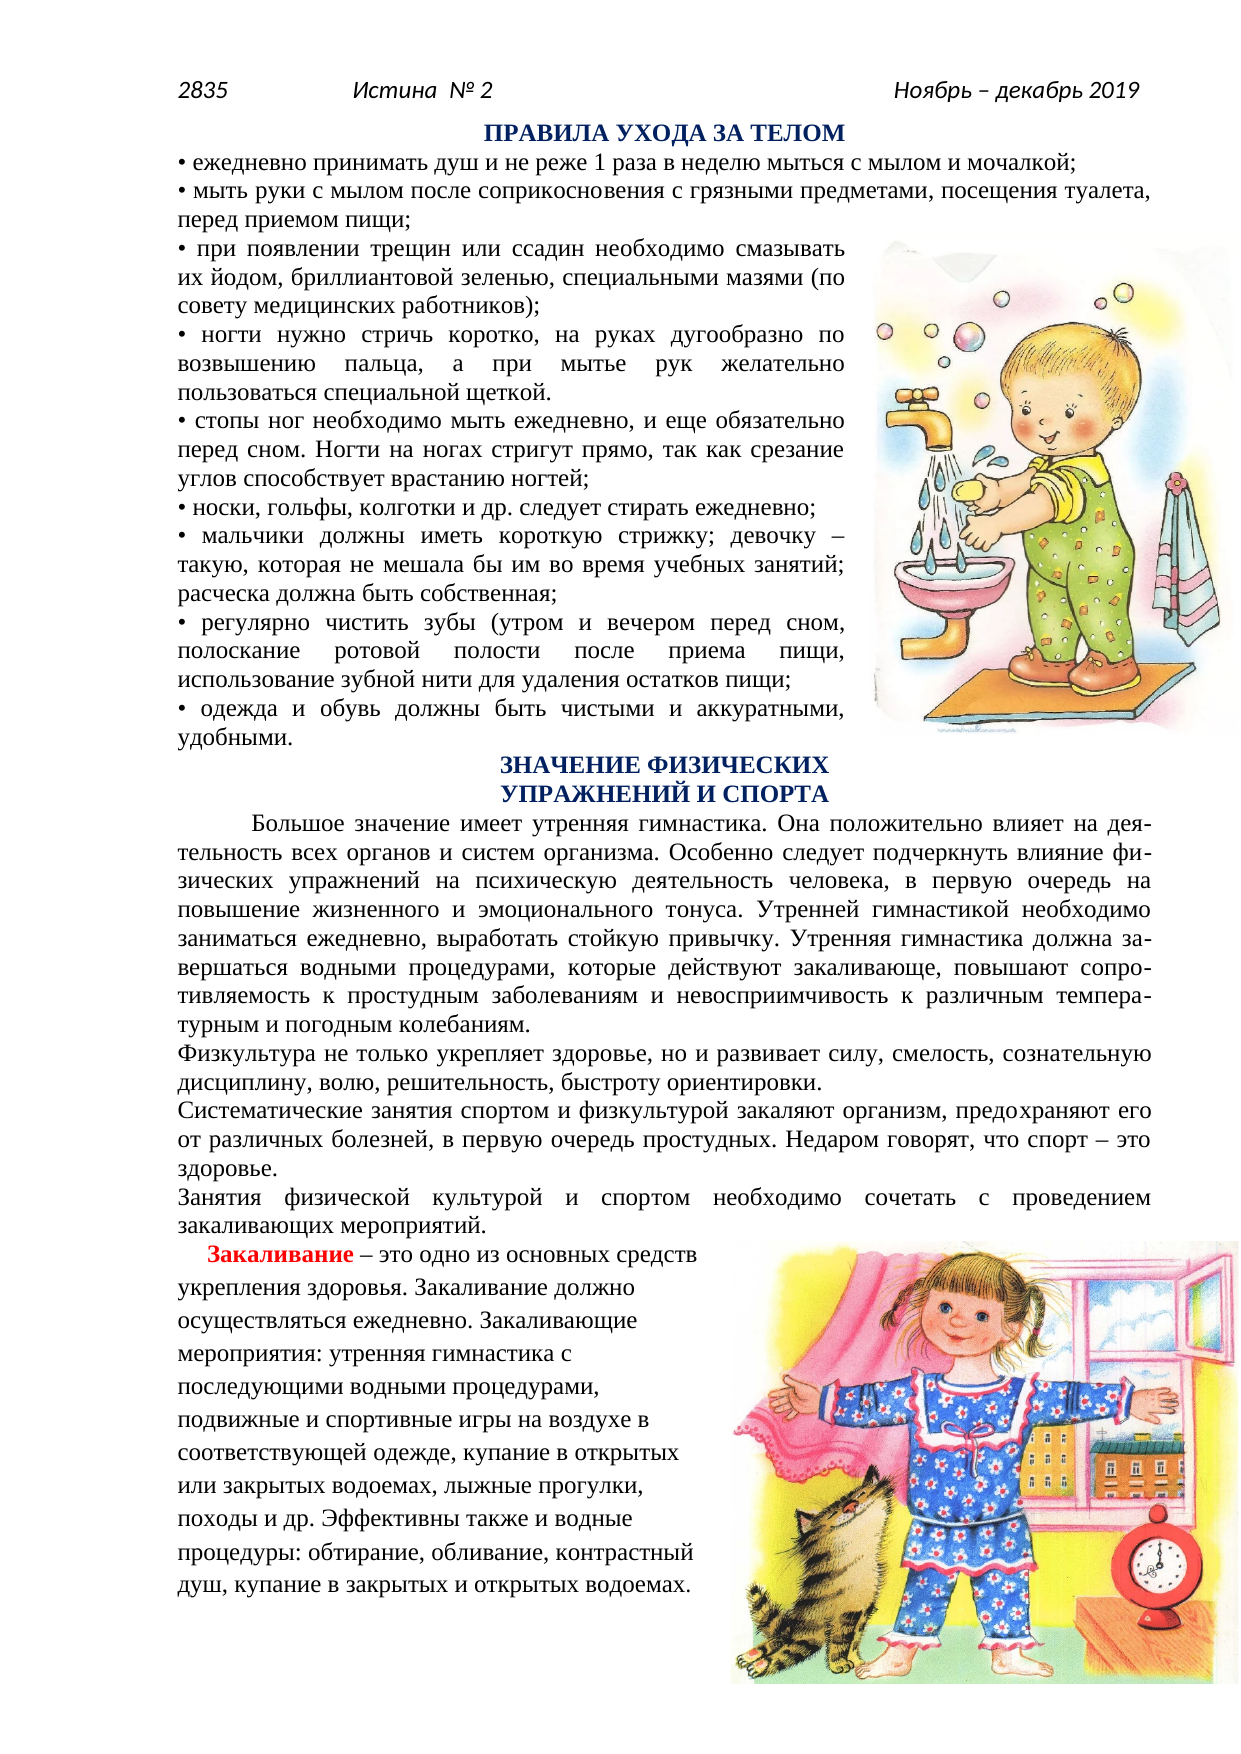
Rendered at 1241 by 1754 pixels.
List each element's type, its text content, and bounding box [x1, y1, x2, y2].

text • мыть руки с мылом после соприкосновения с грязными предметами, посещения туалета, перед приемом пищи; [177, 176, 1152, 233]
picture [729, 1241, 1239, 1683]
text УПРАЖНЕНИЙ И СПОРТА [177, 779, 1152, 808]
text Большое значение имеет утренняя гимнастика. Она положительно влияет на деятельность всех органов и систем организма. Особенно следует подчеркнуть влияние физических упражнений на психическую деятельность человека, в первую очередь на повышение жизненного и эмоционального тонуса. Утренней гимнастикой необходимо заниматься ежедневно, выработать стойкую привычку. Утренняя гимнастика должна завершаться водными процедурами, которые действуют закаливающе, повышают сопротивляемость к простудным заболеваниям и невосприимчивость к различным температурным и погодным колебаниям. [177, 808, 1152, 1038]
picture [862, 235, 1238, 733]
text • носки, гольфы, колготки и др. следует стирать ежедневно; [177, 492, 862, 521]
text Физкультура не только укрепляет здоровье, но и развивает силу, смелость, сознательную дисциплину, волю, решительность, быстроту ориентировки. [177, 1038, 1152, 1096]
text ЗНАЧЕНИЕ ФИЗИЧЕСКИХ [177, 751, 1152, 779]
text Закаливание – это одно из основных средств укрепления здоровья. Закаливание должно осуществляться ежедневно. Закаливающие мероприятия: утренняя гимнастика с последующими водными процедурами, подвижные и спортивные игры на воздухе в соответствующей одежде, купание в открытых или закрытых водоемах, лыжные прогулки, походы и др. Эффективны также и водные процедуры: обтирание, обливание, контрастный душ, купание в закрытых и открытых водоемах. [177, 1239, 1152, 1599]
text Занятия физической культурой и спортом необходимо сочетать с проведением закаливающих мероприятий. [177, 1182, 1152, 1239]
text • мальчики должны иметь короткую стрижку; девочку – такую, которая не мешала бы им во время учебных занятий; расческа должна быть собственная; [177, 521, 862, 607]
text • ногти нужно стричь коротко, на руках дугообразно по возвышению пальца, а при мытье рук желательно пользоваться специальной щеткой. [177, 319, 862, 406]
text • одежда и обувь должны быть чистыми и аккуратными, удобными. [177, 693, 1152, 751]
text • ежедневно принимать душ и не реже 1 раза в неделю мыться с мылом и мочалкой; [177, 147, 1152, 176]
text ПРАВИЛА УХОДА ЗА ТЕЛОМ [177, 118, 1152, 147]
text • при появлении трещин или ссадин необходимо смазывать их йодом, бриллиантовой зеленью, специальными мазями (по совету медицинских работников); [177, 233, 1152, 319]
text • стопы ног необходимо мыть ежедневно, и еще обязательно перед сном. Ногти на ногах стригут прямо, так как срезание углов способствует врастанию ногтей; [177, 406, 862, 492]
text Систематические занятия спортом и физкультурой закаляют организм, предохраняют его от различных болезней, в первую очередь простудных. Недаром говорят, что спорт – это здоровье. [177, 1096, 1152, 1182]
text • регулярно чистить зубы (утром и вечером перед сном, полоскание ротовой полости после приема пищи, использование зубной нити для удаления остатков пищи; [177, 607, 862, 693]
